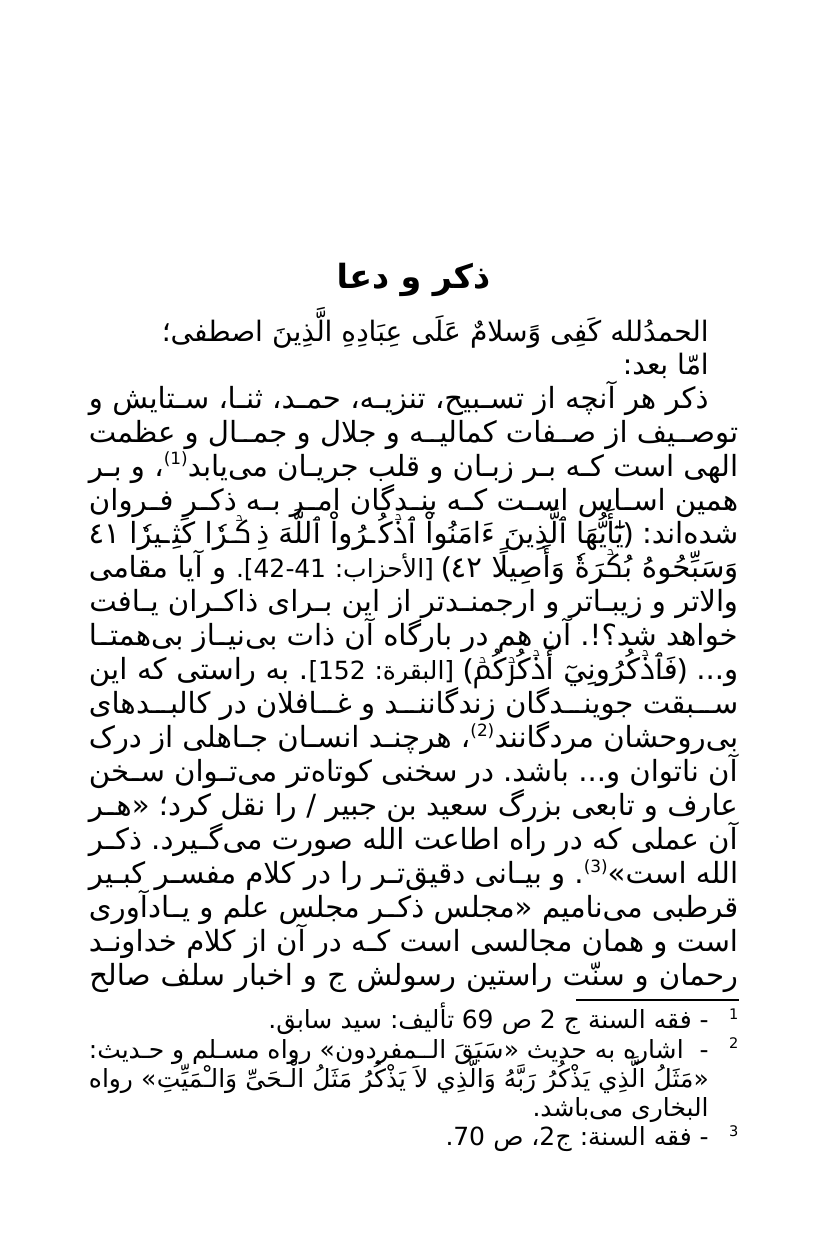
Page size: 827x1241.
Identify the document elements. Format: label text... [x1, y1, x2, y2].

text الحمدُلله كَفِى وًسلامٌ عَلَى عِبَادِهِ الَّذِينَ اصطفى؛ [89, 316, 738, 348]
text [89, 381, 738, 992]
text امّا بعد: [89, 348, 738, 381]
text ذکر و دعا [89, 258, 738, 297]
